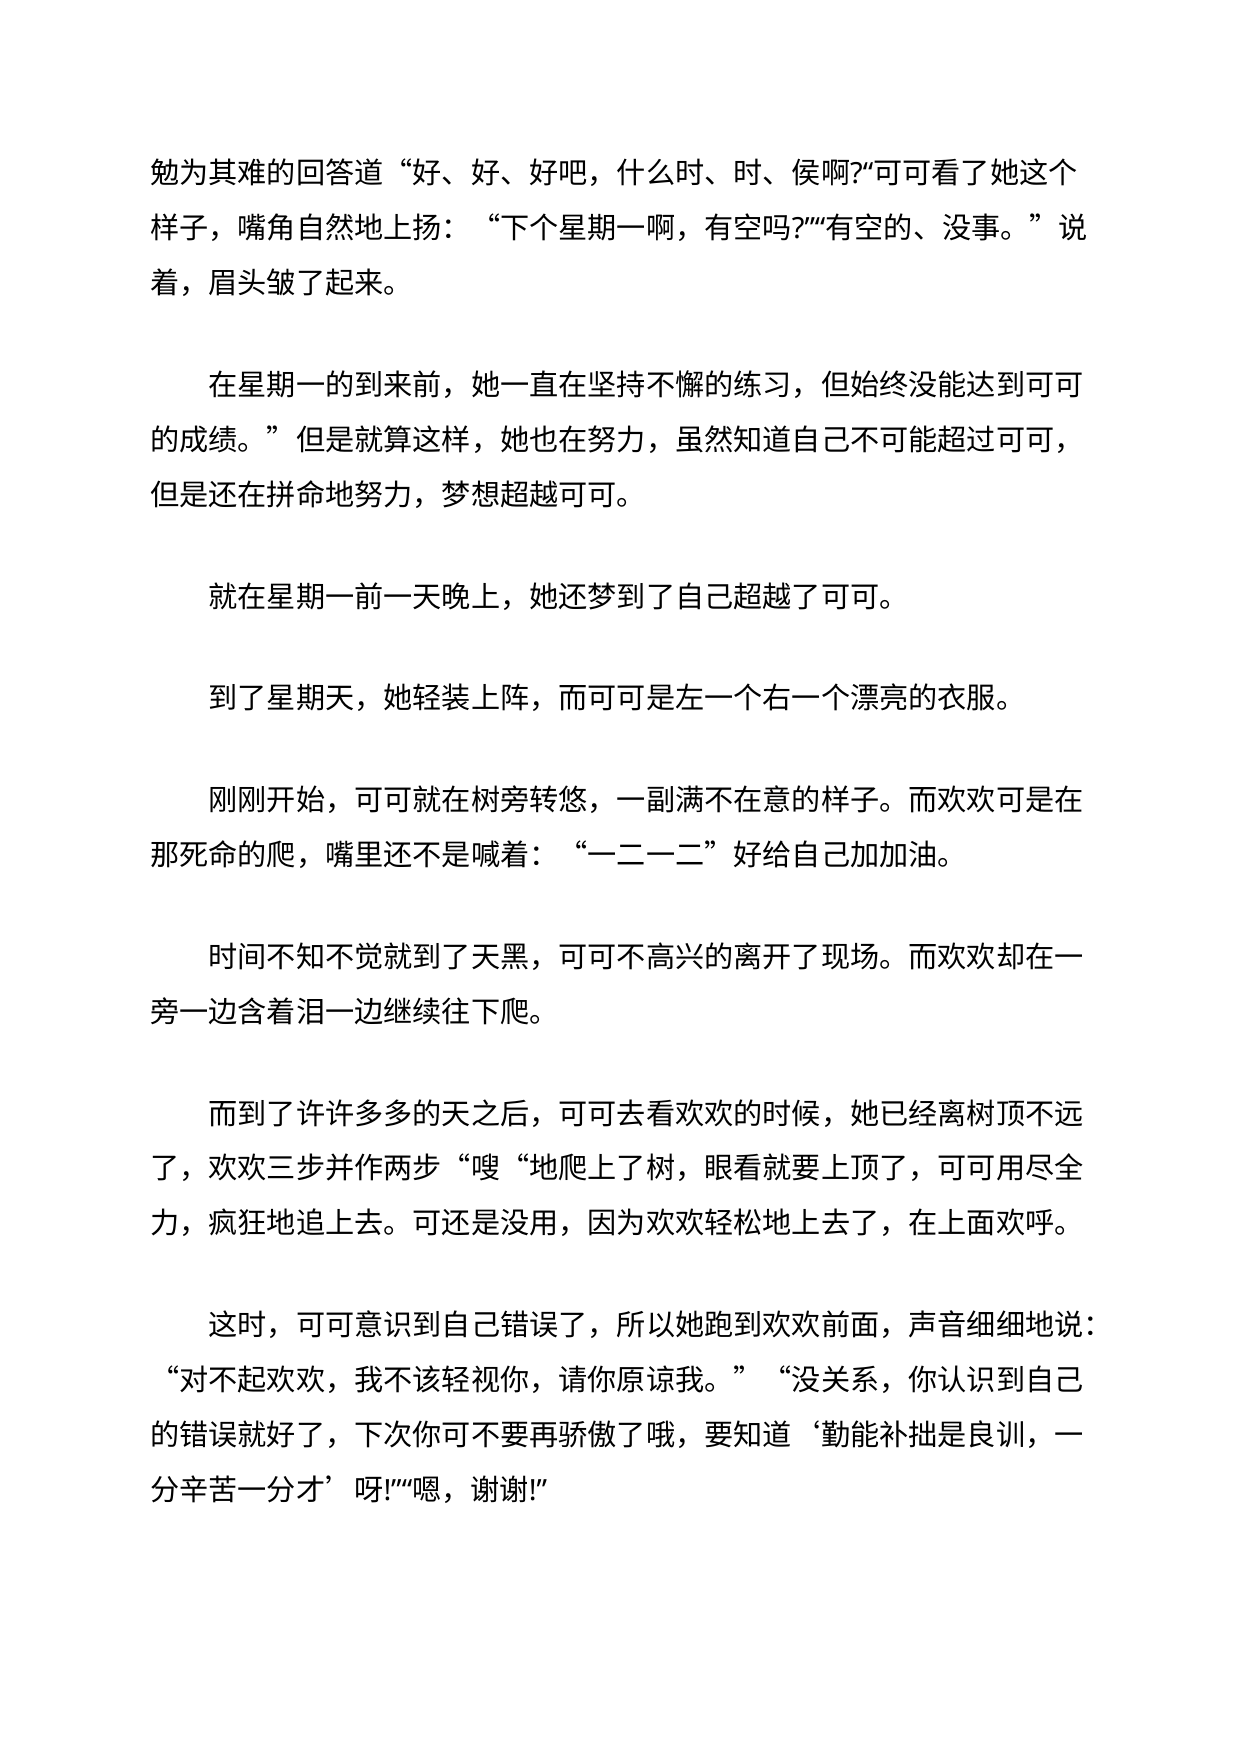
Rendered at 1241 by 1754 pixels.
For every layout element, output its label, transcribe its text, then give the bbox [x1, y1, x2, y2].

text 到了星期天，她轻装上阵，而可可是左一个右一个漂亮的衣服。 [150, 675, 1090, 717]
text 刚刚开始，可可就在树旁转悠，一副满不在意的样子。而欢欢可是在那死命的爬，嘴里还不是喊着：“一二一二”好给自己加加油。 [150, 777, 1090, 874]
text 就在星期一前一天晚上，她还梦到了自己超越了可可。 [150, 573, 1090, 616]
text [150, 150, 1090, 302]
text 在星期一的到来前，她一直在坚持不懈的练习，但始终没能达到可可的成绩。”但是就算这样，她也在努力，虽然知道自己不可能超过可可，但是还在拼命地努力，梦想超越可可。 [150, 362, 1090, 514]
text 时间不知不觉就到了天黑，可可不高兴的离开了现场。而欢欢却在一旁一边含着泪一边继续往下爬。 [150, 933, 1090, 1031]
text 而到了许许多多的天之后，可可去看欢欢的时候，她已经离树顶不远了，欢欢三步并作两步“嗖“地爬上了树，眼看就要上顶了，可可用尽全力，疯狂地追上去。可还是没用，因为欢欢轻松地上去了，在上面欢呼。 [150, 1090, 1090, 1242]
text 这时，可可意识到自己错误了，所以她跑到欢欢前面，声音细细地说：“对不起欢欢，我不该轻视你，请你原谅我。”“没关系，你认识到自己的错误就好了，下次你可不要再骄傲了哦，要知道‘勤能补拙是良训，一分辛苦一分才’呀!”“嗯，谢谢!” [150, 1302, 1090, 1509]
